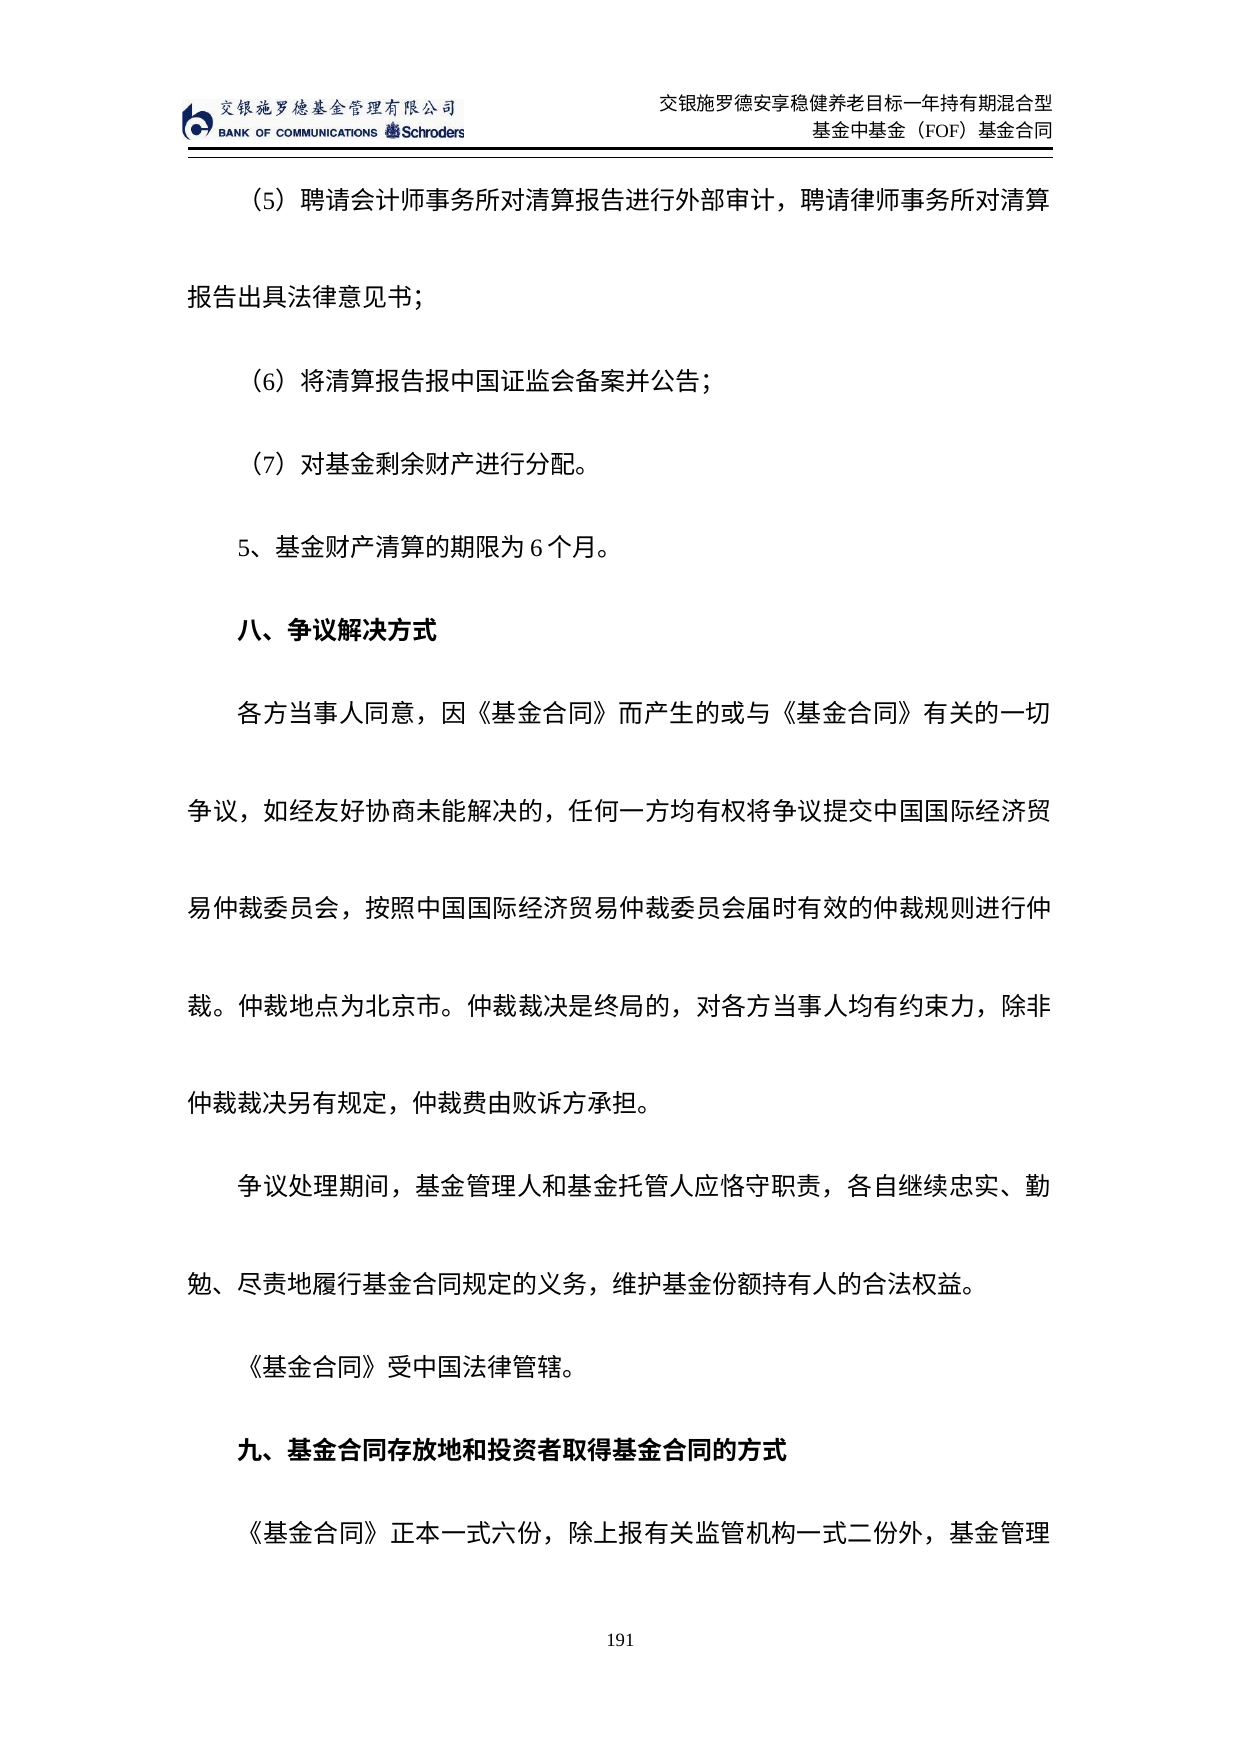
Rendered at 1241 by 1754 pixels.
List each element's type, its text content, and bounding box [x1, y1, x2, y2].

picture [182, 99, 464, 140]
text （6）将清算报告报中国证监会备案并公告； [187, 347, 1053, 412]
text 九、基金合同存放地和投资者取得基金合同的方式 [187, 1416, 1053, 1481]
text 各方当事人同意，因《基金合同》而产生的或与《基金合同》有关的一切争议，如经友好协商未能解决的，任何一方均有权将争议提交中国国际经济贸易仲裁委员会，按照中国国际经济贸易仲裁委员会届时有效的仲裁规则进行仲裁。仲裁地点为北京市。仲裁裁决是终局的，对各方当事人均有约束力，除非仲裁裁决另有规定，仲裁费由败诉方承担。 [187, 679, 1053, 1134]
text 八、争议解决方式 [187, 596, 1053, 661]
text （5）聘请会计师事务所对清算报告进行外部审计，聘请律师事务所对清算报告出具法律意见书； [187, 166, 1053, 328]
text 《基金合同》受中国法律管辖。 [187, 1333, 1053, 1398]
text 争议处理期间，基金管理人和基金托管人应恪守职责，各自继续忠实、勤勉、尽责地履行基金合同规定的义务，维护基金份额持有人的合法权益。 [187, 1152, 1053, 1315]
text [187, 1499, 1053, 1564]
text 5、基金财产清算的期限为6个月。 [187, 513, 1053, 578]
text （7）对基金剩余财产进行分配。 [187, 430, 1053, 495]
